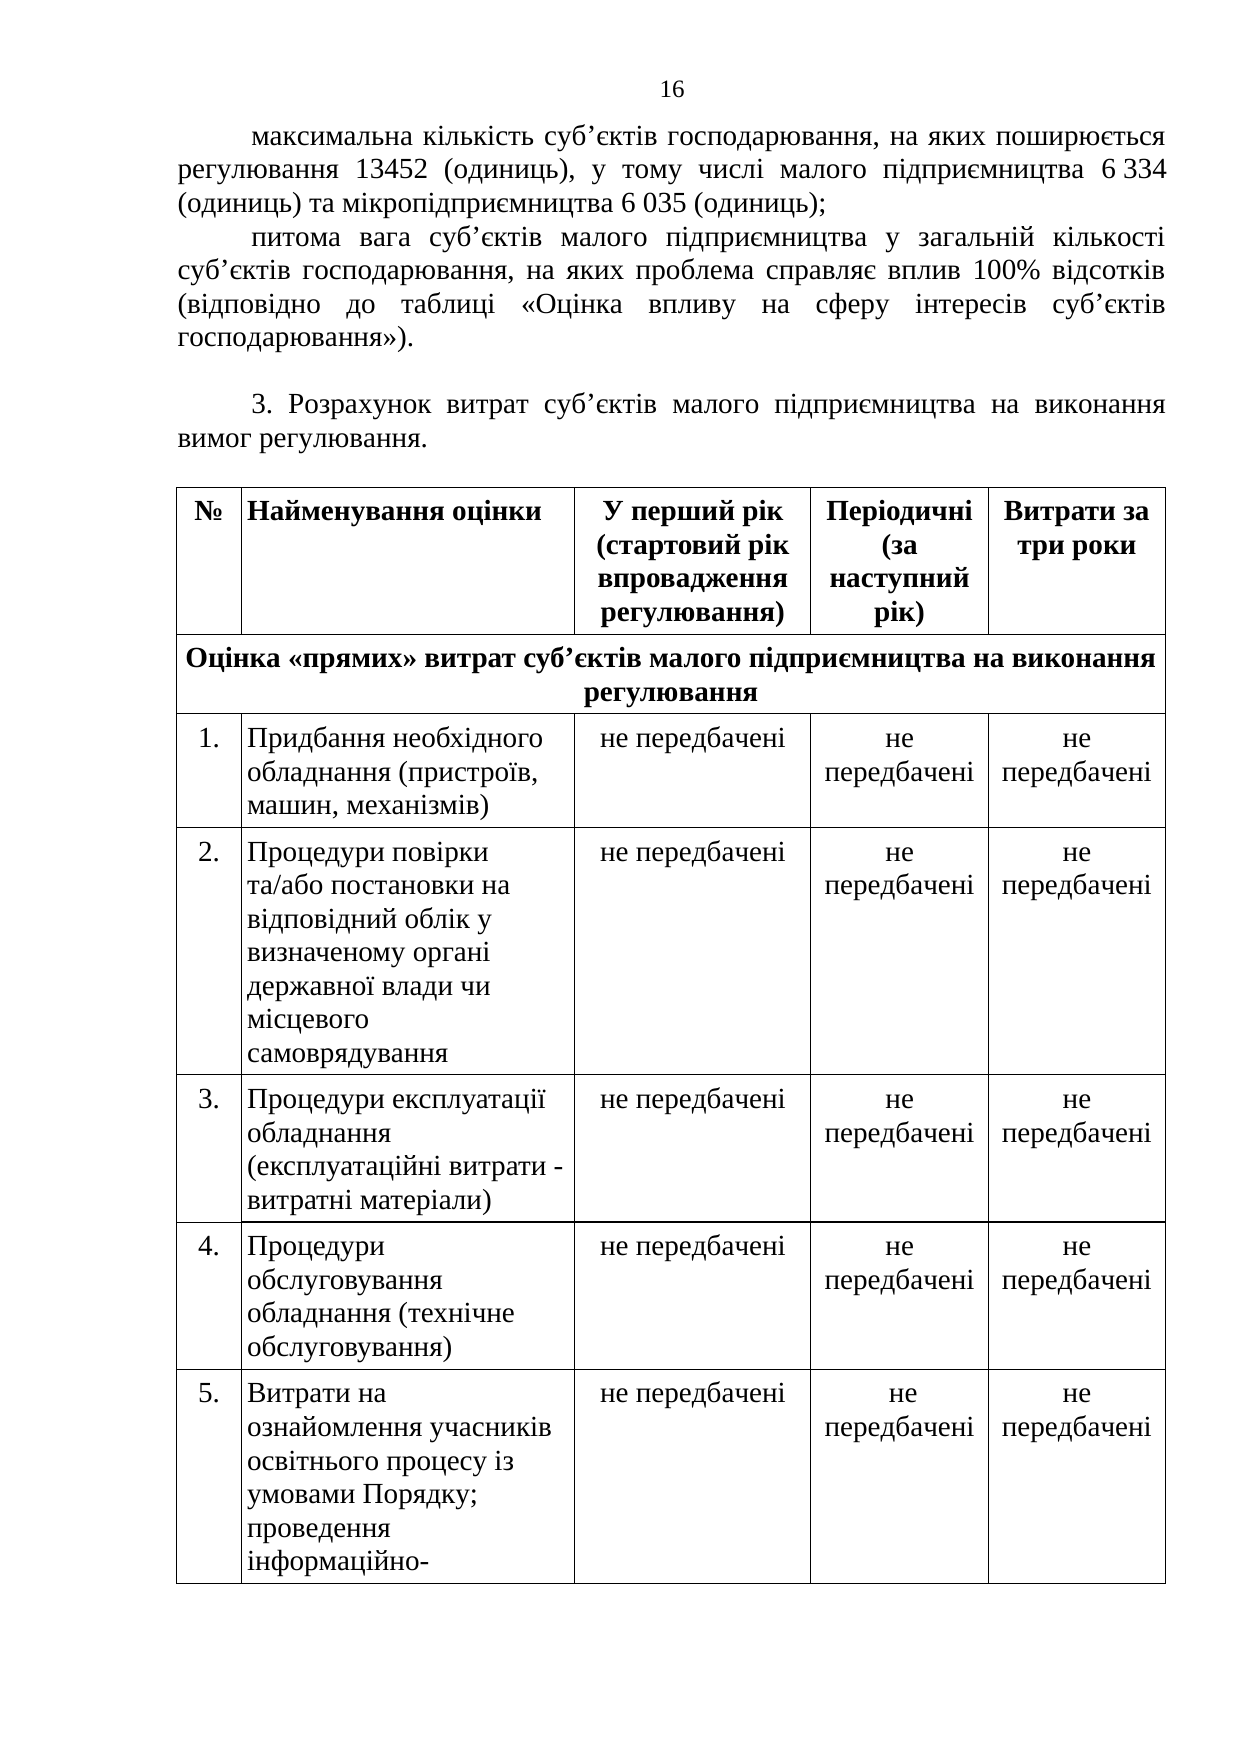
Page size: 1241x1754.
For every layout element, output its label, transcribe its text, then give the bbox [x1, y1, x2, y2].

table_cell не передбачені [811, 1223, 988, 1368]
table_cell не передбачені [811, 828, 988, 1074]
table_header Витрати за три роки [989, 488, 1165, 634]
table_cell не передбачені [575, 1075, 810, 1221]
table_cell не передбачені [989, 1075, 1165, 1221]
table_cell не передбачені [811, 714, 988, 827]
text максимальна кількість суб’єктів господарювання, на яких поширюється регулювання 13452 (одиниць), у тому числі малого підприємництва 6 334 (одиниць) та мікропідприємництва 6 035 (одиниць); [177, 118, 1167, 219]
table_cell Процедури експлуатації обладнання (експлуатаційні витрати - витратні матеріали) [242, 1075, 574, 1221]
table_header № [177, 488, 241, 634]
table_cell 2. [177, 828, 241, 1074]
text питома вага суб’єктів малого підприємництва у загальній кількості суб’єктів господарювання, на яких проблема справляє вплив 100% відсотків (відповідно до таблиці «Оцінка впливу на сферу інтересів суб’єктів господарювання»). [177, 219, 1167, 353]
table_cell не передбачені [811, 1075, 988, 1221]
table_cell не передбачені [575, 714, 810, 827]
table_cell Процедури повірки та/або постановки на відповідний облік у визначеному органі державної влади чи місцевого самоврядування [242, 828, 574, 1074]
table_cell не передбачені [575, 828, 810, 1074]
table_cell 4. [177, 1223, 241, 1368]
table_cell не передбачені [989, 714, 1165, 827]
table_cell 5. [177, 1370, 241, 1583]
table_cell не передбачені [989, 1370, 1165, 1583]
table_cell Оцінка «прямих» витрат суб’єктів малого підприємництва на виконання регулювання [177, 635, 1165, 713]
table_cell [242, 1370, 574, 1583]
table_cell не передбачені [989, 1223, 1165, 1368]
table_cell не передбачені [575, 1370, 810, 1583]
table_cell не передбачені [575, 1223, 810, 1368]
table_cell Придбання необхідного обладнання (пристроїв, машин, механізмів) [242, 714, 574, 827]
table_header У перший рік (стартовий рік впровадження регулювання) [575, 488, 810, 634]
table_cell Процедури обслуговування обладнання (технічне обслуговування) [242, 1223, 574, 1368]
table_cell 3. [177, 1075, 241, 1221]
table_cell не передбачені [989, 828, 1165, 1074]
table_cell 1. [177, 714, 241, 827]
table_header Найменування оцінки [242, 488, 574, 634]
text 3. Розрахунок витрат суб’єктів малого підприємництва на виконання вимог регулювання. [177, 386, 1167, 453]
table_header Періодичні (за наступний рік) [811, 488, 988, 634]
table_cell не передбачені [811, 1370, 988, 1583]
